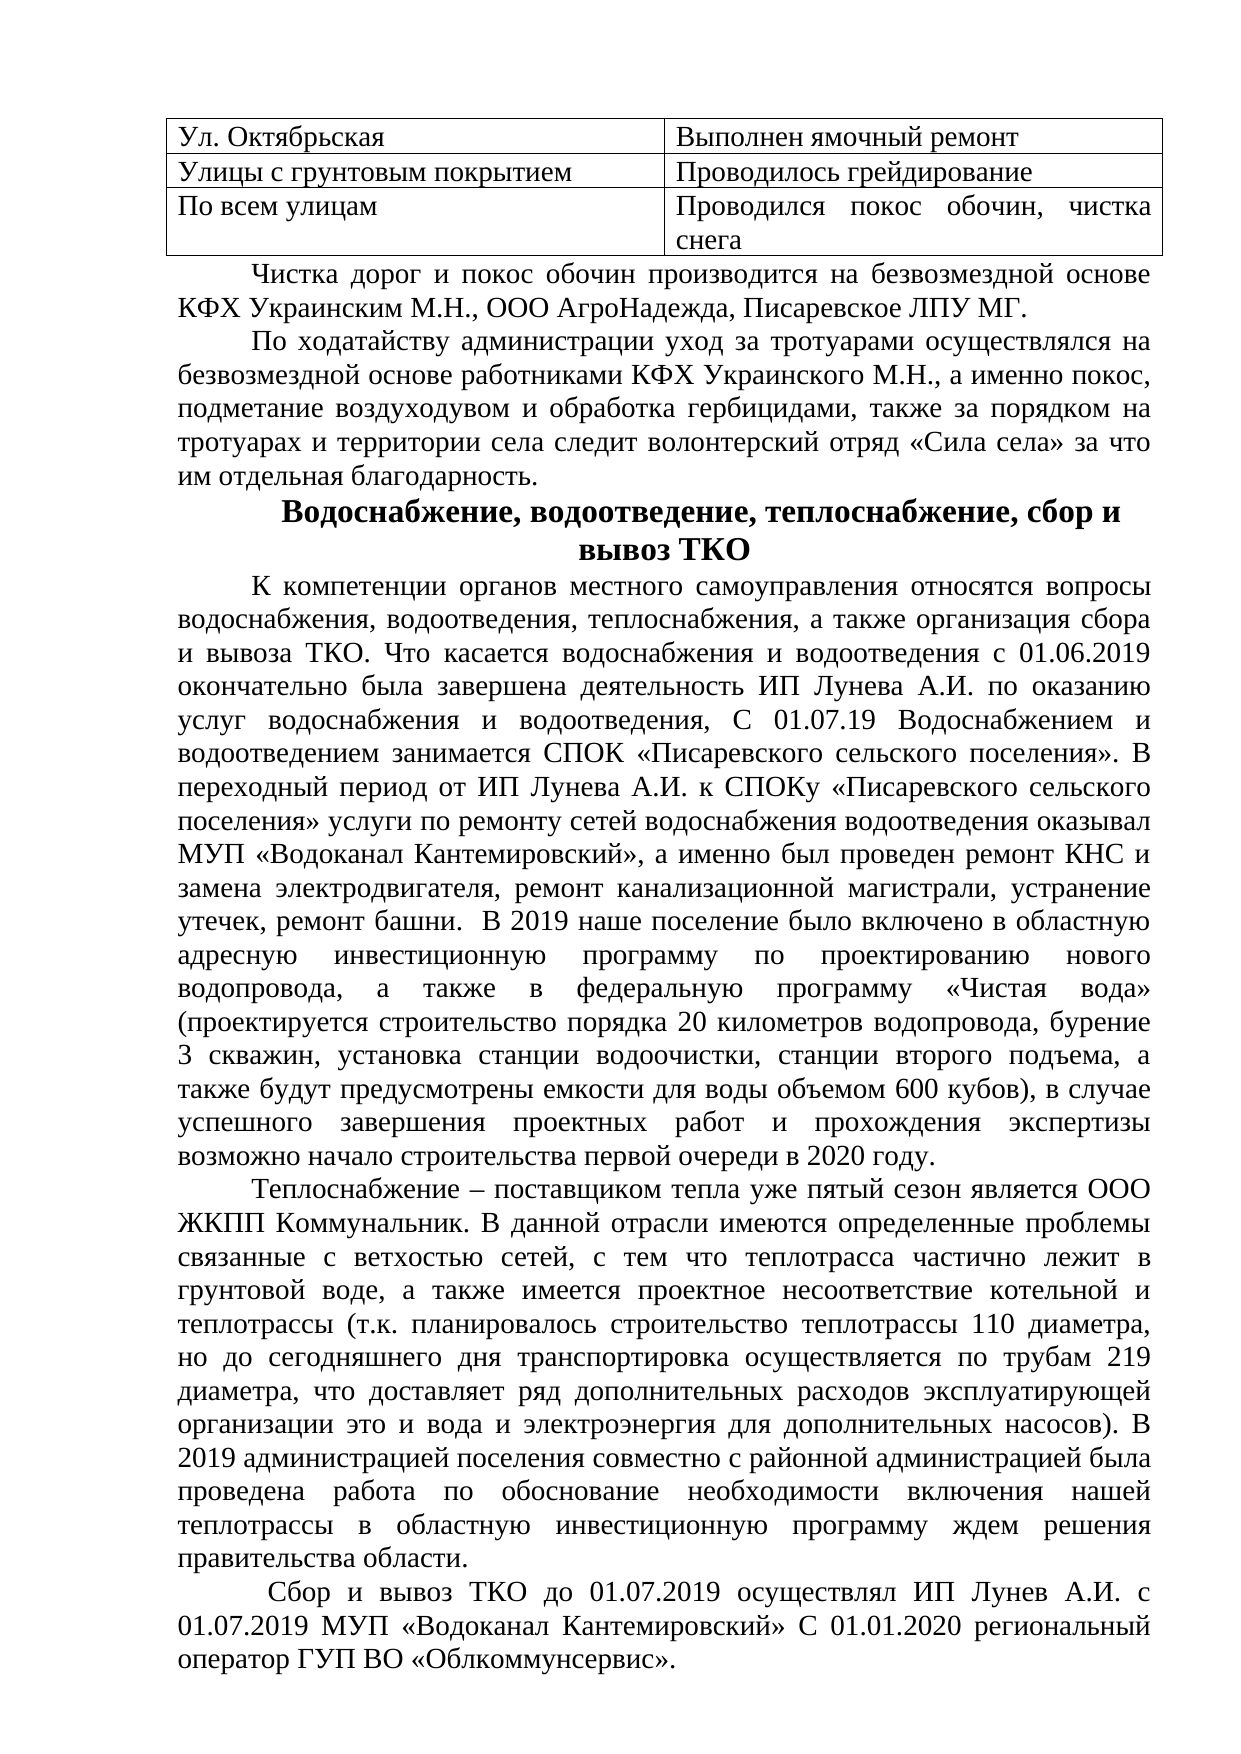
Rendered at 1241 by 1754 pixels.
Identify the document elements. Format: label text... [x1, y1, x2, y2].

text Теплоснабжение – поставщиком тепла уже пятый сезон является ООО ЖКПП Коммунальник. В данной отрасли имеются определенные проблемы связанные с ветхостью сетей, с тем что теплотрасса частично лежит в грунтовой воде, а также имеется проектное несоответствие котельной и теплотрассы (т.к. планировалось строительство теплотрассы 110 диаметра, но до сегодняшнего дня транспортировка осуществляется по трубам 219 диаметра, что доставляет ряд дополнительных расходов эксплуатирующей организации это и вода и электроэнергия для дополнительных насосов). В 2019 администрацией поселения совместно с районной администрацией была проведена работа по обоснование необходимости включения нашей теплотрассы в областную инвестиционную программу ждем решения правительства области. [177, 1172, 1152, 1574]
table_cell Ул. Октябрьская [167, 119, 664, 153]
table_cell По всем улицам [167, 188, 664, 255]
text Чистка дорог и покос обочин производится на безвозмездной основе КФХ Украинским М.Н., ООО АгроНадежда, Писаревское ЛПУ МГ. [177, 256, 1152, 323]
text К компетенции органов местного самоуправления относятся вопросы водоснабжения, водоотведения, теплоснабжения, а также организация сбора и вывоза ТКО. Что касается водоснабжения и водоотведения с 01.06.2019 окончательно была завершена деятельность ИП Лунева А.И. по оказанию услуг водоснабжения и водоотведения, С 01.07.19 Водоснабжением и водоотведением занимается СПОК «Писаревского сельского поселения». В переходный период от ИП Лунева А.И. к СПОКу «Писаревского сельского поселения» услуги по ремонту сетей водоснабжения водоотведения оказывал МУП «Водоканал Кантемировский», а именно был проведен ремонт КНС и замена электродвигателя, ремонт канализационной магистрали, устранение утечек, ремонт башни. В 2019 наше поселение было включено в областную адресную инвестиционную программу по проектированию нового водопровода, а также в федеральную программу «Чистая вода» (проектируется строительство порядка 20 километров водопровода, бурение 3 скважин, установка станции водоочистки, станции второго подъема, а также будут предусмотрены емкости для воды объемом 600 кубов), в случае успешного завершения проектных работ и прохождения экспертизы возможно начало строительства первой очереди в 2020 году. [177, 568, 1152, 1172]
table_cell Проводилось грейдирование [665, 154, 1162, 187]
text Сбор и вывоз ТКО до 01.07.2019 осуществлял ИП Лунев А.И. с 01.07.2019 МУП «Водоканал Кантемировский» С 01.01.2020 региональный оператор ГУП ВО «Облкоммунсервис». [177, 1574, 1152, 1675]
text По ходатайству администрации уход за тротуарами осуществлялся на безвозмездной основе работниками КФХ Украинского М.Н., а именно покос, подметание воздуходувом и обработка гербицидами, также за порядком на тротуарах и территории села следит волонтерский отряд «Сила села» за что им отдельная благодарность. [177, 323, 1152, 491]
text Водоснабжение, водоотведение, теплоснабжение, сбор и вывоз ТКО [177, 491, 1152, 568]
table_cell Улицы с грунтовым покрытием [167, 154, 664, 187]
table_cell Выполнен ямочный ремонт [665, 119, 1162, 153]
table_cell Проводился покос обочин, чистка снега [665, 188, 1162, 255]
